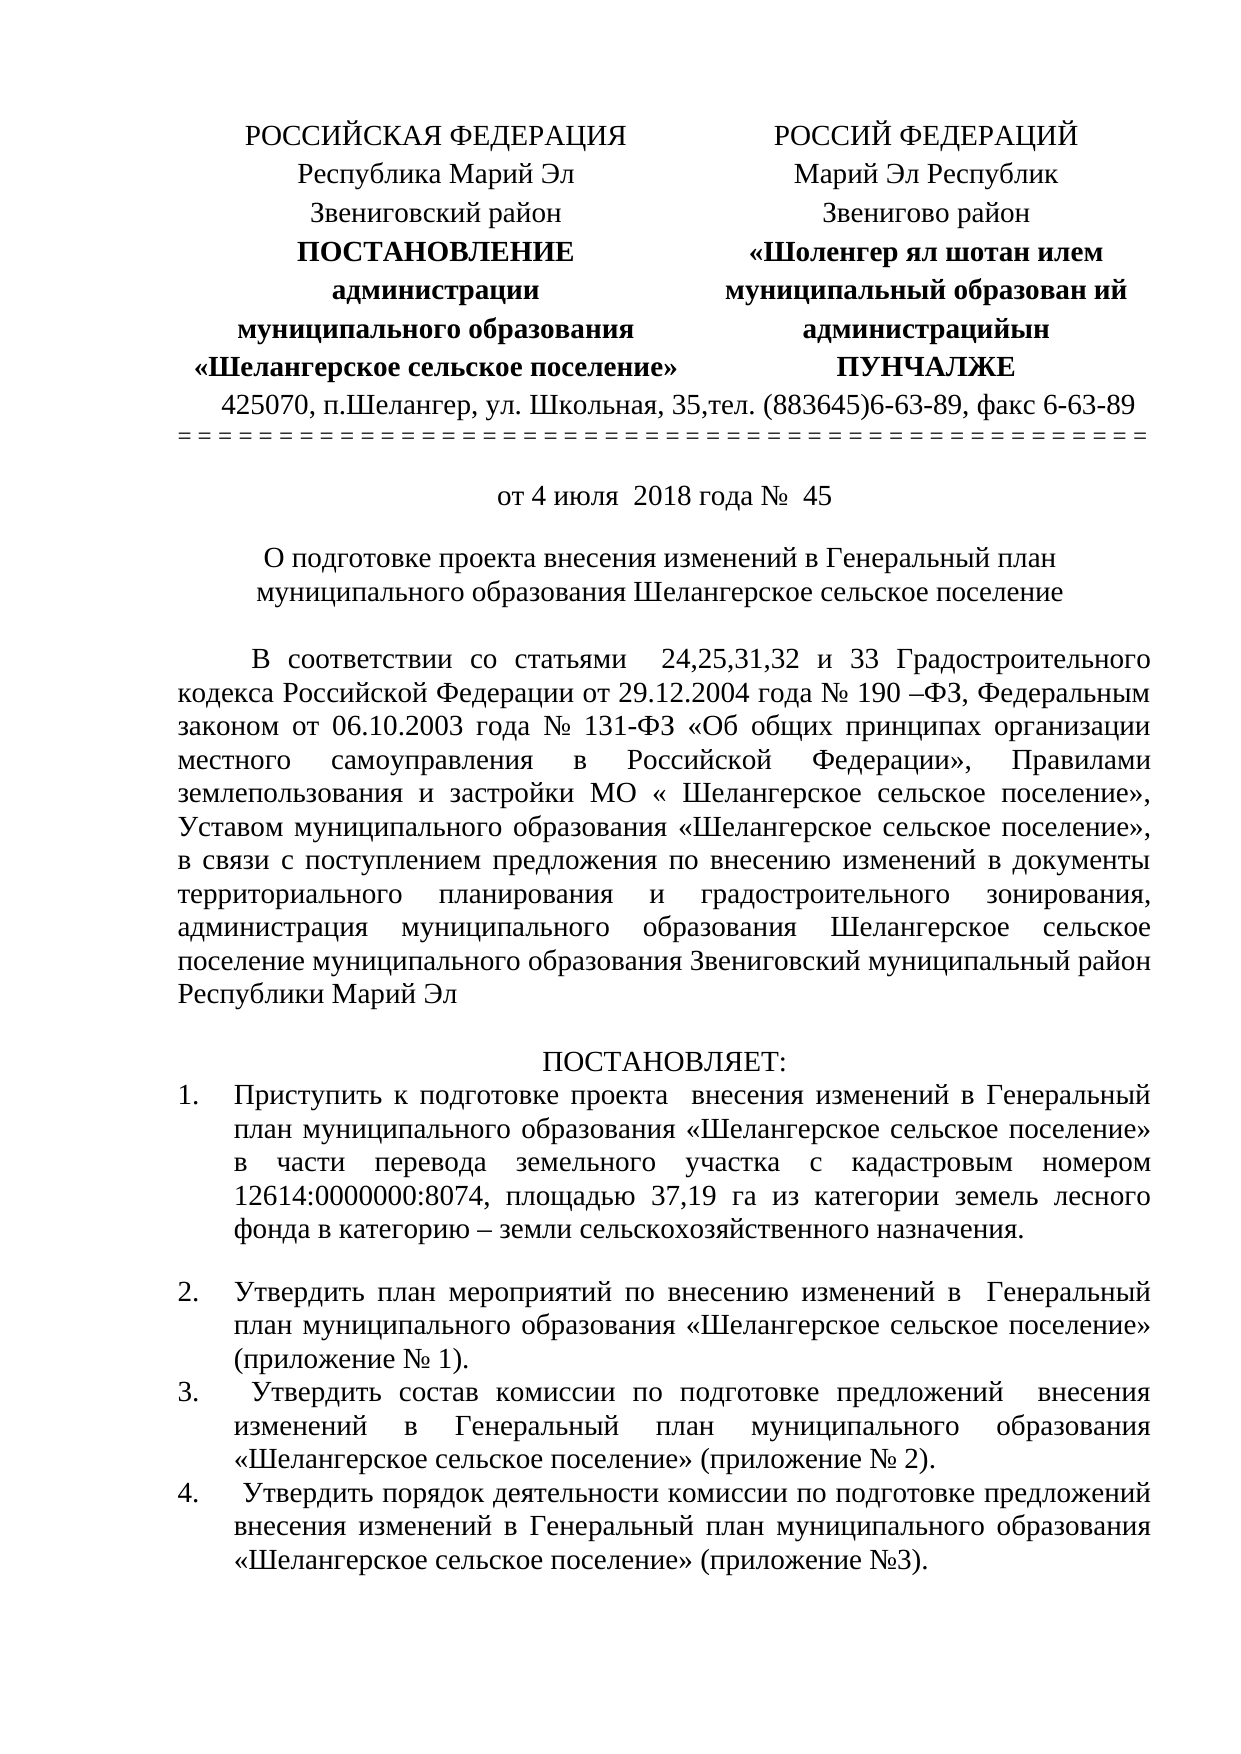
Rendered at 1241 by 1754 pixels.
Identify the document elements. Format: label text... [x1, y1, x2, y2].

list Утвердить порядок деятельности комиссии по подготовке предложений внесения изменений в Генеральный план муниципального образования «Шелангерское сельское поселение» (приложение №3). [177, 1475, 1152, 1576]
text 425070, п.Шелангер, ул. Школьная, 35,тел. (883645)6-63-89, факс 6-63-89 [177, 387, 1152, 421]
text В соответствии со статьями 24,25,31,32 и 33 Градостроительного кодекса Российской Федерации от 29.12.2004 года № 190 –ФЗ, Федеральным законом от 06.10.2003 года № 131-ФЗ «Об общих принципах организации местного самоуправления в Российской Федерации», Правилами землепользования и застройки МО « Шелангерское сельское поселение», Уставом муниципального образования «Шелангерское сельское поселение», в связи с поступлением предложения по внесению изменений в документы территориального планирования и градостроительного зонирования, администрация муниципального образования Шелангерское сельское поселение муниципального образования Звениговский муниципальный район Республики Марий Эл [177, 641, 1152, 1010]
text О подготовке проекта внесения изменений в Генеральный план муниципального образования Шелангерское сельское поселение [177, 541, 1143, 608]
list Утвердить план мероприятий по внесению изменений в Генеральный план муниципального образования «Шелангерское сельское поселение» (приложение № 1). [177, 1274, 1152, 1374]
list Утвердить состав комиссии по подготовке предложений внесения изменений в Генеральный план муниципального образования «Шелангерское сельское поселение» (приложение № 2). [177, 1374, 1152, 1475]
text = = = = = = = = = = = = = = = = = = = = = = = = = = = = = = = = = = = = = = = = = = = = = = = = [177, 421, 1152, 449]
text от 4 июля 2018 года № 45 [177, 478, 1152, 512]
list Приступить к подготовке проекта внесения изменений в Генеральный план муниципального образования «Шелангерское сельское поселение» в части перевода земельного участка с кадастровым номером 12614:0000000:8074, площадью 37,19 га из категории земель лесного фонда в категорию – земли сельскохозяйственного назначения. [177, 1077, 1152, 1245]
text ПОСТАНОВЛЯЕТ: [177, 1044, 1152, 1077]
table_header РОССИЙ ФЕДЕРАЦИЙ Марий Эл Республик Звенигово район «Шоленгер ял шотан илем муниципальный образован ий администрацийын ПУНЧАЛЖЕ [694, 118, 1158, 387]
table_header РОССИЙСКАЯ ФЕДЕРАЦИЯ Республика Марий Эл Звениговский район ПОСТАНОВЛЕНИЕ администрации муниципального образования «Шелангерское сельское поселение» [177, 118, 694, 387]
